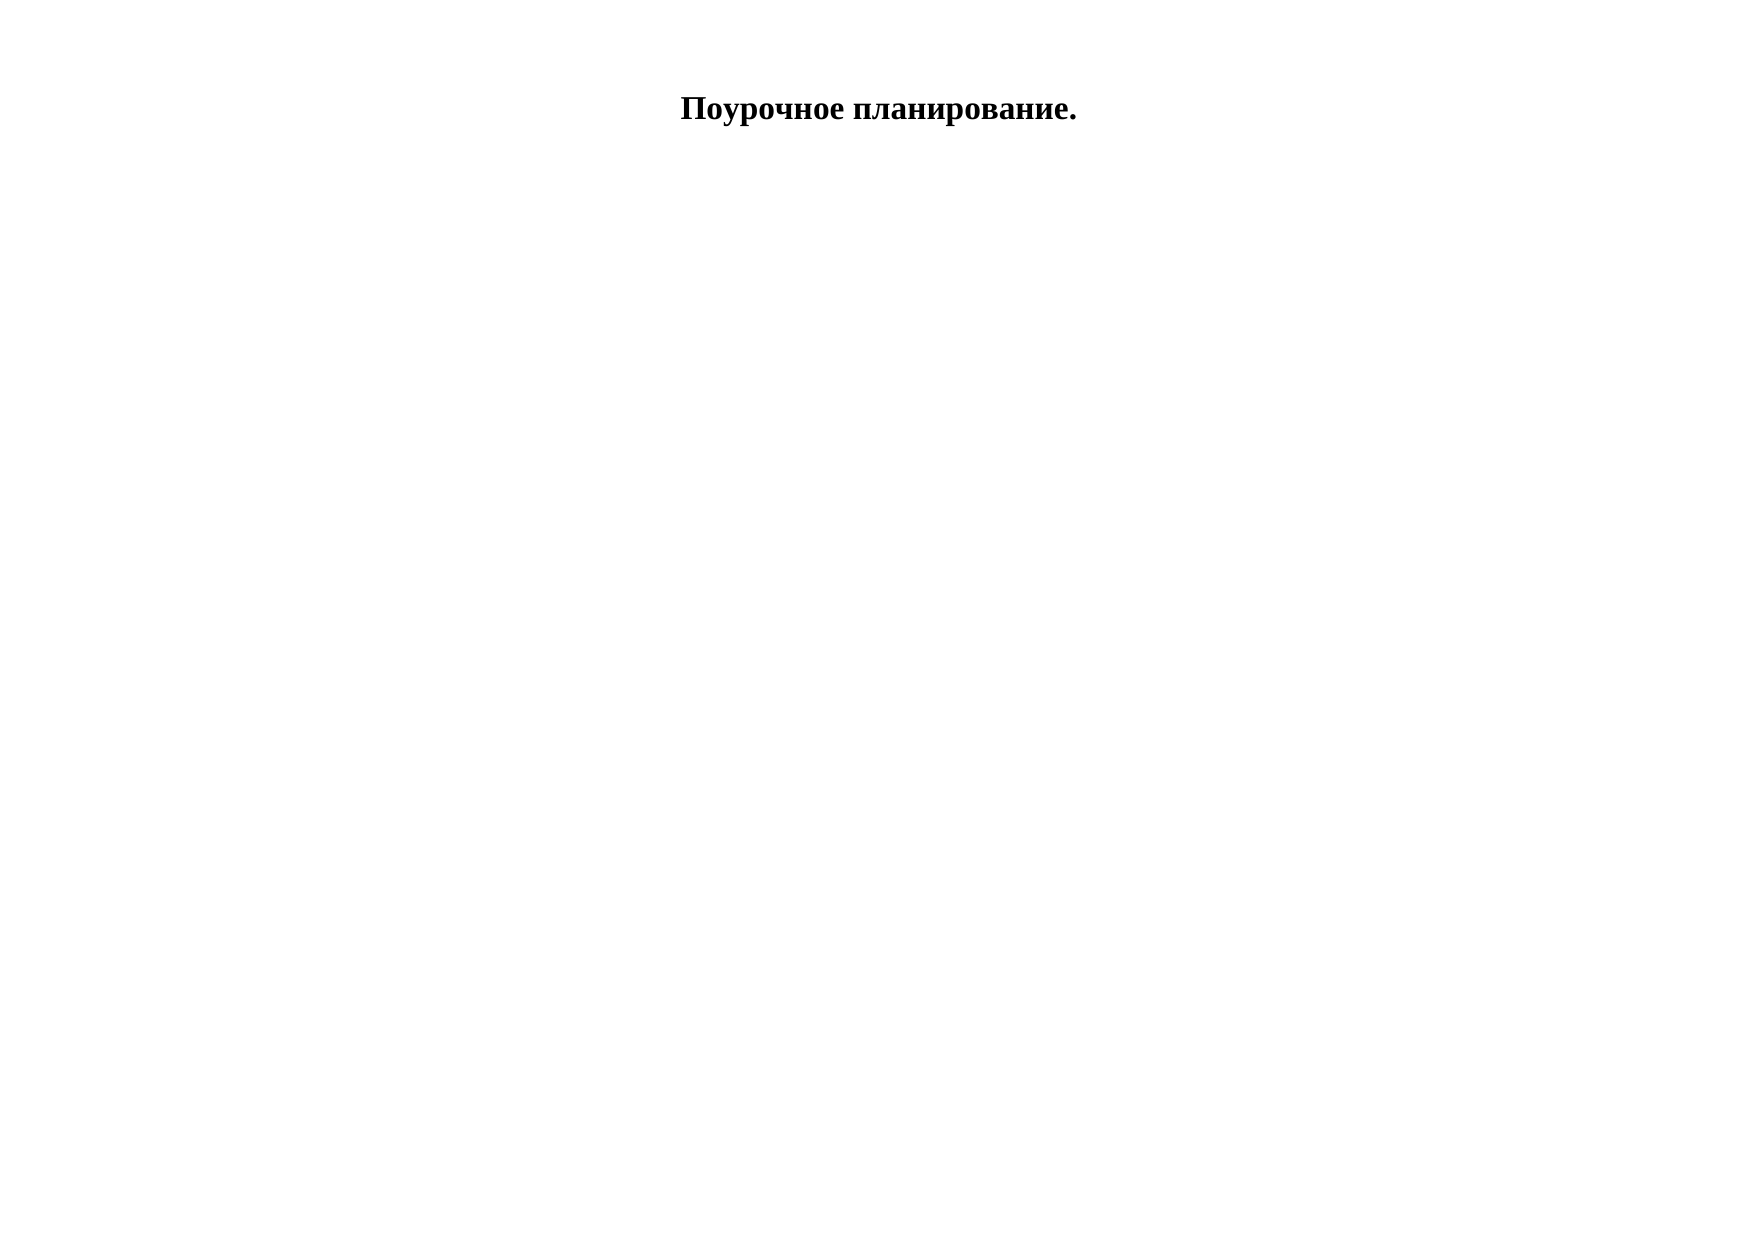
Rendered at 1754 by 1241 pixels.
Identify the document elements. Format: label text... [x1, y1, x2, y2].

text Поурочное планирование. [103, 89, 1654, 127]
